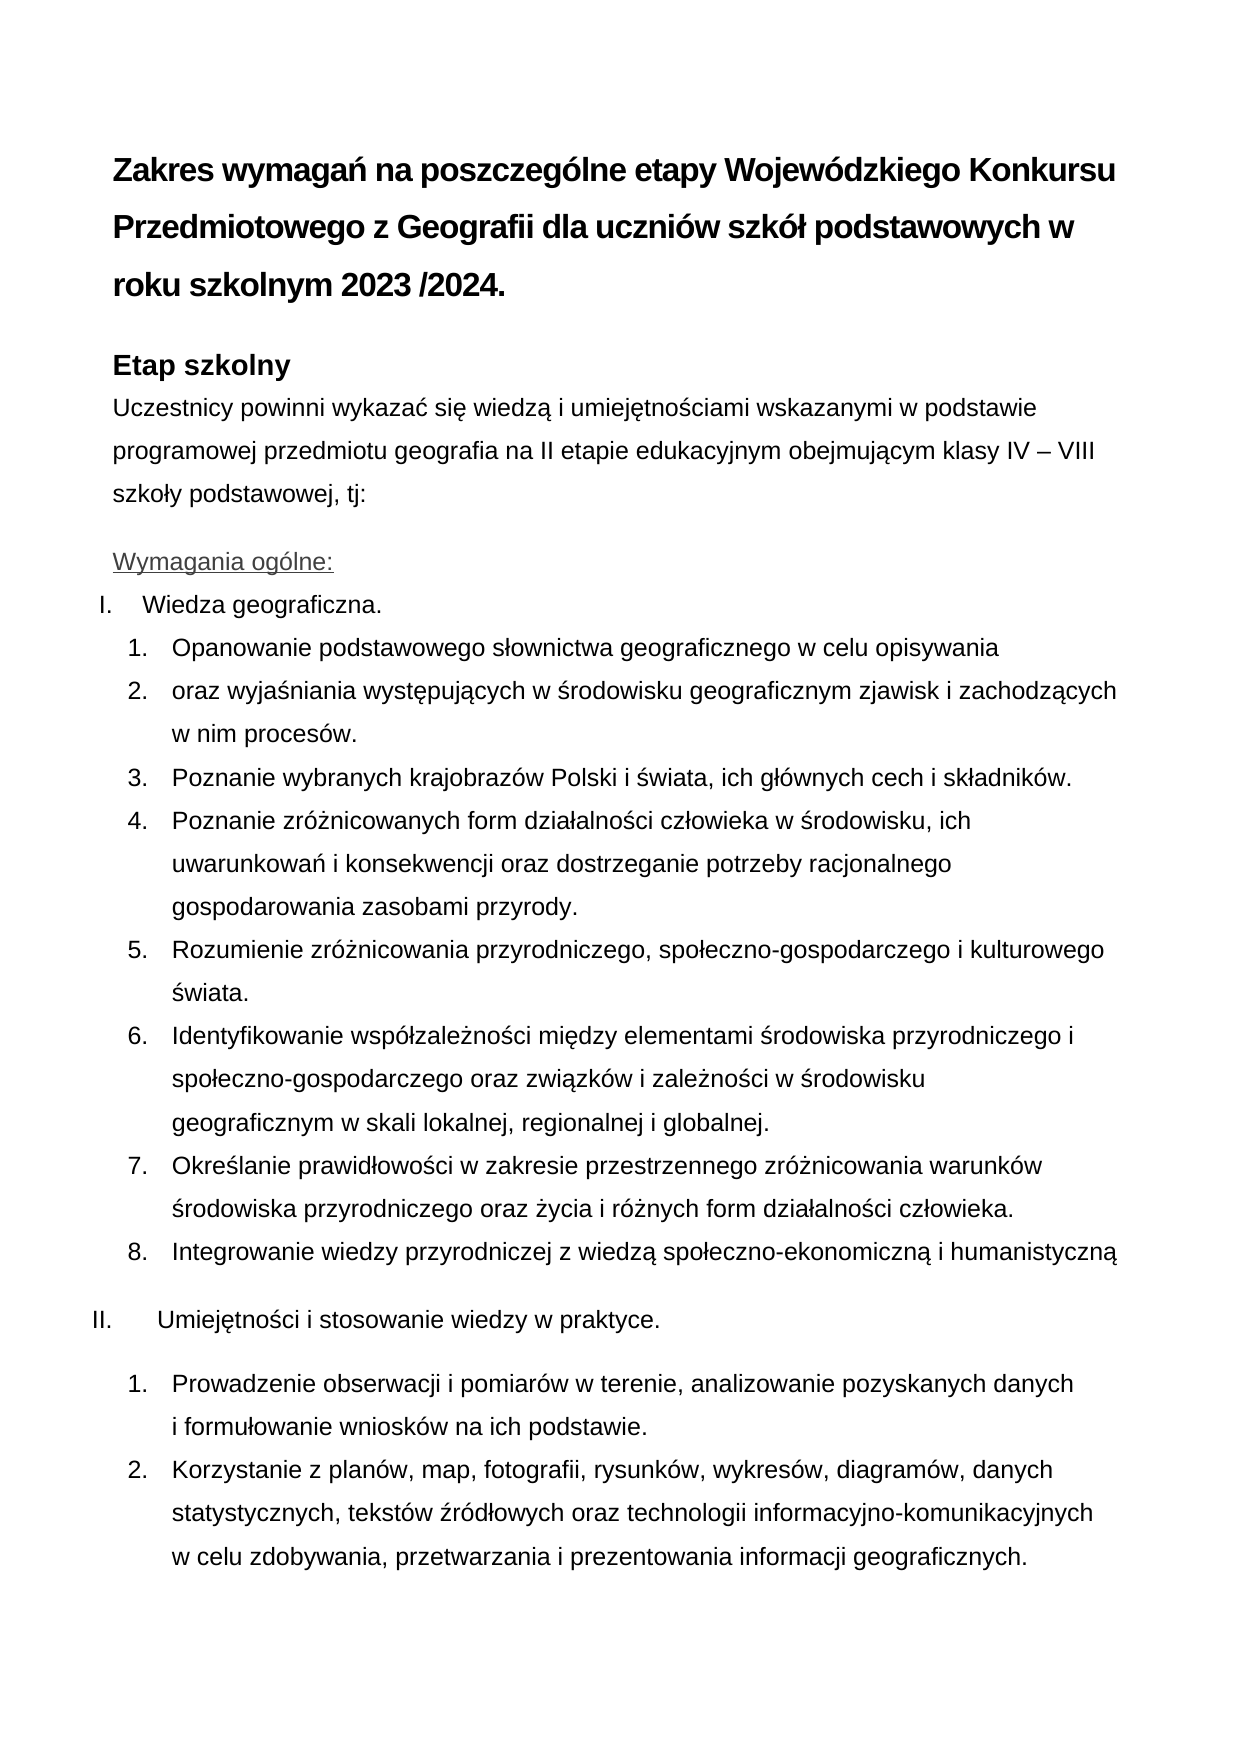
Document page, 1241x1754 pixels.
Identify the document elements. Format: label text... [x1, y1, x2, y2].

text Wymagania ogólne: [112, 547, 1128, 576]
list Opanowanie podstawowego słownictwa geograficznego w celu opisywania [127, 633, 1128, 662]
list w celu zdobywania, przetwarzania i prezentowania informacji geograficznych. [172, 1542, 1128, 1570]
list Poznanie zróżnicowanych form działalności człowieka w środowisku, ich uwarunkowań i konsekwencji oraz dostrzeganie potrzeby racjonalnego gospodarowania zasobami przyrody. [127, 806, 1128, 921]
list świata. [172, 978, 1128, 1007]
list Określanie prawidłowości w zakresie przestrzennego zróżnicowania warunków środowiska przyrodniczego oraz życia i różnych form działalności człowieka. [127, 1151, 1128, 1223]
list i formułowanie wniosków na ich podstawie. [172, 1412, 1128, 1441]
list geograficznym w skali lokalnej, regionalnej i globalnej. [172, 1108, 1128, 1136]
list statystycznych, tekstów źródłowych oraz technologii informacyjno-komunikacyjnych [172, 1498, 1128, 1527]
list Rozumienie zróżnicowania przyrodniczego, społeczno-gospodarczego i kulturowego [127, 935, 1128, 964]
list Identyfikowanie współzależności między elementami środowiska przyrodniczego i społeczno-gospodarczego oraz związków i zależności w środowisku [127, 1021, 1128, 1093]
list Integrowanie wiedzy przyrodniczej z wiedzą społeczno-ekonomiczną i humanistyczną [127, 1237, 1128, 1266]
title Zakres wymagań na poszczególne etapy Wojewódzkiego Konkursu Przedmiotowego z Geografii dla uczniów szkół podstawowych w roku szkolnym 2023 /2024. [112, 150, 1128, 304]
subtitle Etap szkolny [112, 348, 1128, 381]
list Umiejętności i stosowanie wiedzy w praktyce. [112, 1305, 1128, 1334]
list Wiedza geograficzna. [112, 590, 1128, 619]
list Prowadzenie obserwacji i pomiarów w terenie, analizowanie pozyskanych danych [127, 1369, 1128, 1398]
list w nim procesów. [172, 719, 1128, 748]
text Uczestnicy powinni wykazać się wiedzą i umiejętnościami wskazanymi w podstawie programowej przedmiotu geografia na II etapie edukacyjnym obejmującym klasy IV – VIII szkoły podstawowej, tj: [112, 393, 1128, 508]
list Korzystanie z planów, map, fotografii, rysunków, wykresów, diagramów, danych [127, 1455, 1128, 1484]
list oraz wyjaśniania występujących w środowisku geograficznym zjawisk i zachodzących [127, 676, 1128, 705]
list Poznanie wybranych krajobrazów Polski i świata, ich głównych cech i składników. [127, 763, 1128, 791]
